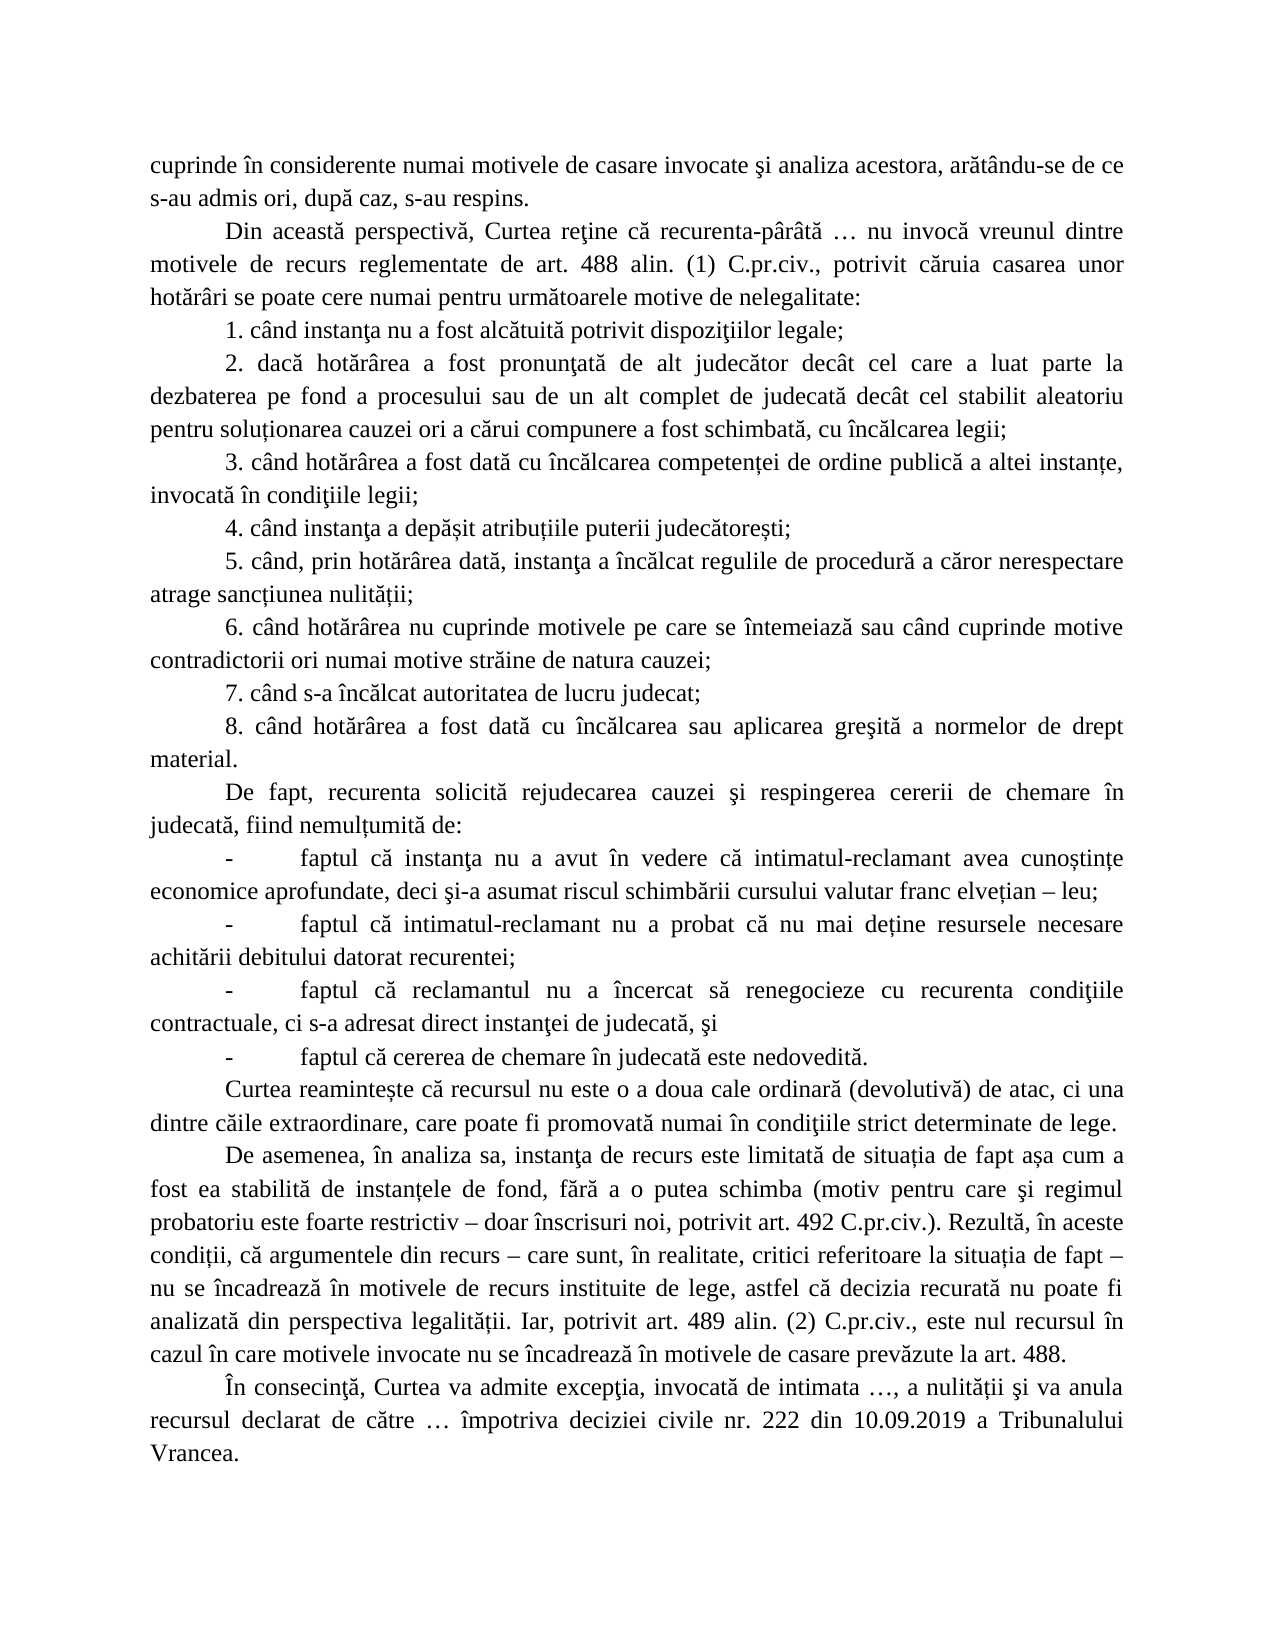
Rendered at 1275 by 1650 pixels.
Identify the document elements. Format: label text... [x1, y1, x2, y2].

text 7. când s-a încălcat autoritatea de lucru judecat; [150, 678, 1125, 707]
text 1. când instanţa nu a fost alcătuită potrivit dispoziţiilor legale; [150, 315, 1125, 344]
text 4. când instanţa a depășit atribuțiile puterii judecătorești; [150, 513, 1125, 542]
text - faptul că instanţa nu a avut în vedere că intimatul-reclamant avea cunoștințe economice aprofundate, deci şi-a asumat riscul schimbării cursului valutar franc elvețian – leu; [150, 843, 1125, 905]
text 8. când hotărârea a fost dată cu încălcarea sau aplicarea greşită a normelor de drept material. [150, 711, 1125, 773]
text 5. când, prin hotărârea dată, instanţa a încălcat regulile de procedură a căror nerespectare atrage sancțiunea nulității; [150, 546, 1125, 608]
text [150, 150, 1125, 212]
text Din această perspectivă, Curtea reţine că recurenta-pârâtă … nu invocă vreunul dintre motivele de recurs reglementate de art. 488 alin. (1) C.pr.civ., potrivit căruia casarea unor hotărâri se poate cere numai pentru următoarele motive de nelegalitate: [150, 216, 1125, 311]
text - faptul că intimatul-reclamant nu a probat că nu mai deține resursele necesare achitării debitului datorat recurentei; [150, 909, 1125, 971]
text - faptul că reclamantul nu a încercat să renegocieze cu recurenta condiţiile contractuale, ci s-a adresat direct instanţei de judecată, şi [150, 976, 1125, 1037]
text De fapt, recurenta solicită rejudecarea cauzei şi respingerea cererii de chemare în judecată, fiind nemulțumită de: [150, 777, 1125, 839]
text Curtea reamintește că recursul nu este o a doua cale ordinară (devolutivă) de atac, ci una dintre căile extraordinare, care poate fi promovată numai în condiţiile strict determinate de lege. De asemenea, în analiza sa, instanţa de recurs este limitată de situația de fapt așa cum a fost ea stabilită de instanțele de fond, fără a o putea schimba (motiv pentru care şi regimul probatoriu este foarte restrictiv – doar înscrisuri noi, potrivit art. 492 C.pr.civ.). Rezultă, în aceste condiții, că argumentele din recurs – care sunt, în realitate, critici referitoare la situația de fapt – nu se încadrează în motivele de recurs instituite de lege, astfel că decizia recurată nu poate fi analizată din perspectiva legalității. Iar, potrivit art. 489 alin. (2) C.pr.civ., este nul recursul în cazul în care motivele invocate nu se încadrează în motivele de casare prevăzute la art. 488. [150, 1074, 1125, 1367]
text 6. când hotărârea nu cuprinde motivele pe care se întemeiază sau când cuprinde motive contradictorii ori numai motive străine de natura cauzei; [150, 612, 1125, 674]
text 2. dacă hotărârea a fost pronunţată de alt judecător decât cel care a luat parte la dezbaterea pe fond a procesului sau de un alt complet de judecată decât cel stabilit aleatoriu pentru soluționarea cauzei ori a cărui compunere a fost schimbată, cu încălcarea legii; [150, 348, 1125, 443]
text În consecinţă, Curtea va admite excepţia, invocată de intimata …, a nulității şi va anula recursul declarat de către … împotriva deciziei civile nr. 222 din 10.09.2019 a Tribunalului Vrancea. [150, 1372, 1125, 1467]
text 3. când hotărârea a fost dată cu încălcarea competenței de ordine publică a altei instanțe, invocată în condiţiile legii; [150, 447, 1125, 509]
text - faptul că cererea de chemare în judecată este nedovedită. [150, 1042, 1125, 1070]
